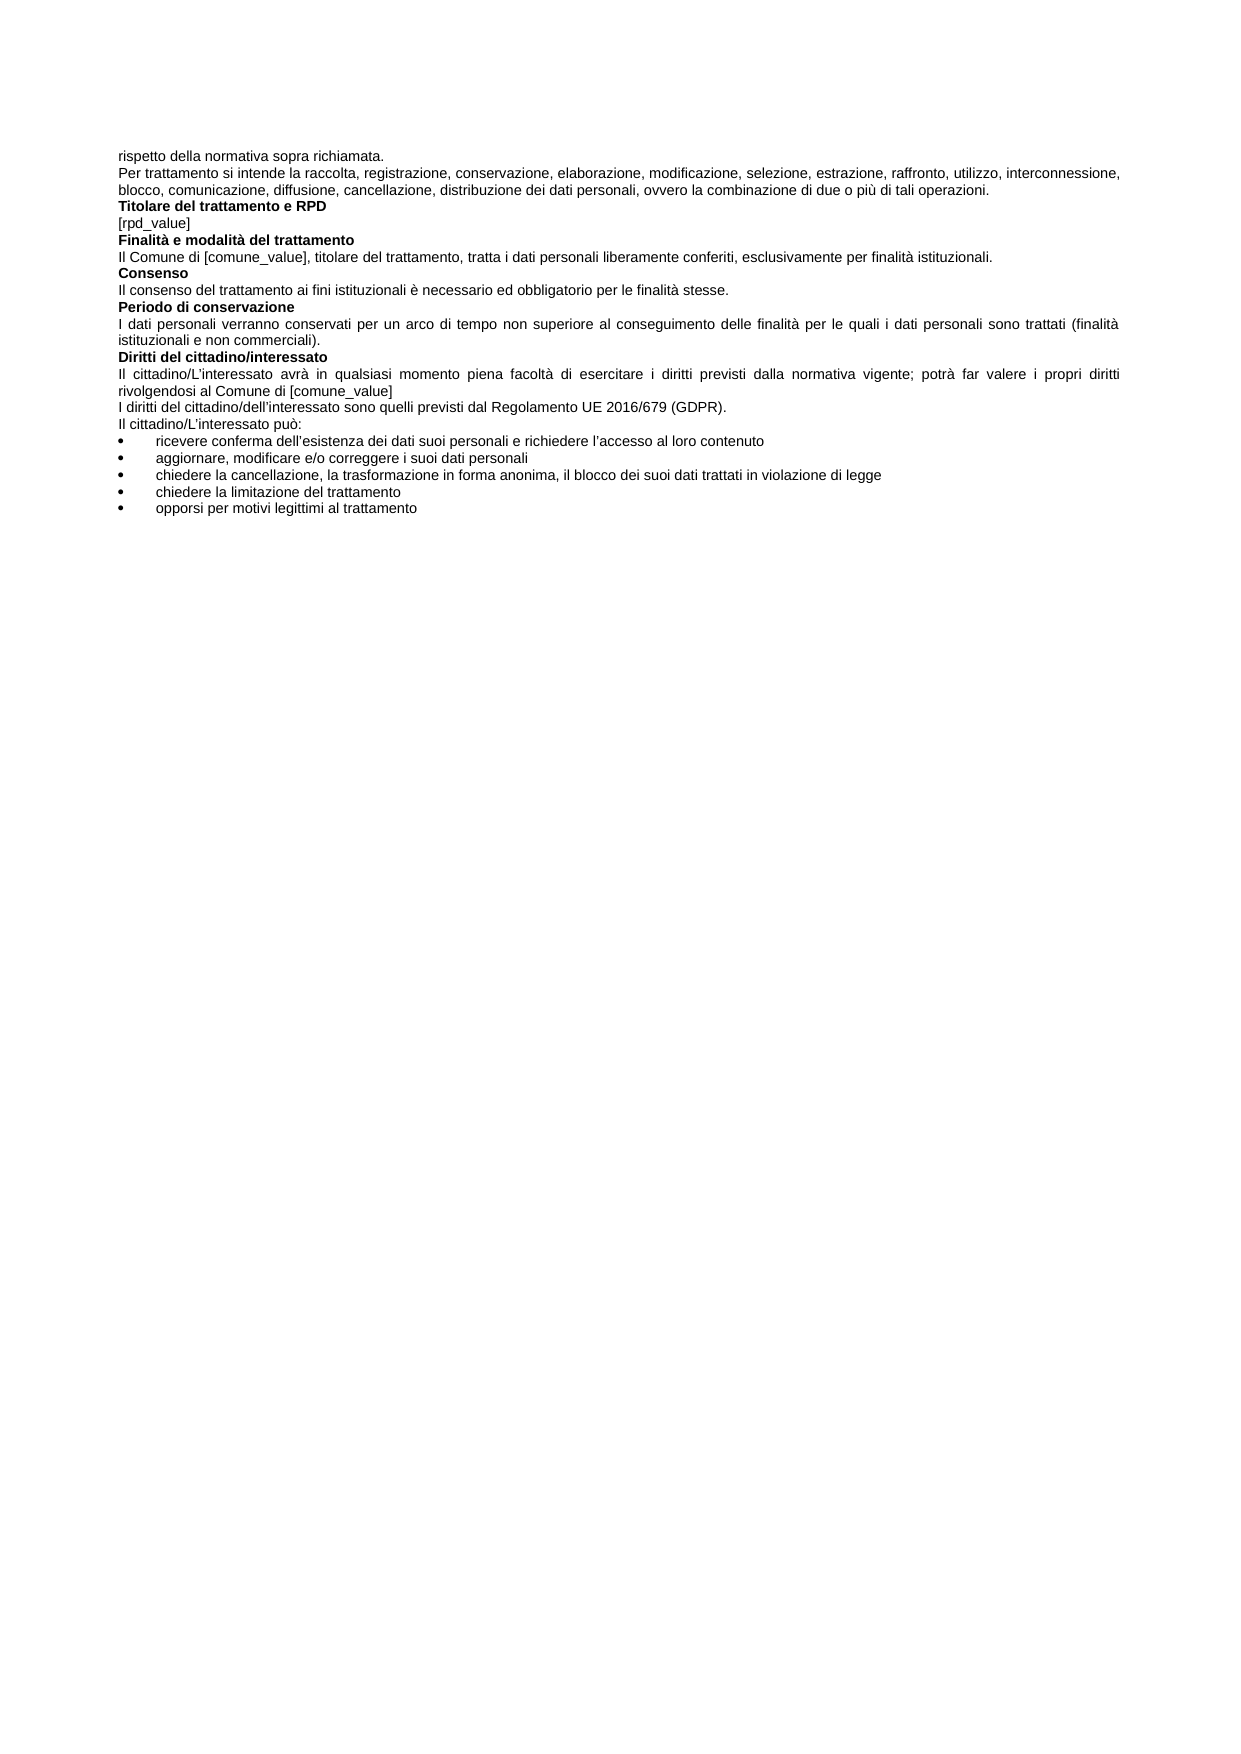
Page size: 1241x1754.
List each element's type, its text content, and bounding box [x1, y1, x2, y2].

text I diritti del cittadino/dell’interessato sono quelli previsti dal Regolamento UE 2016/679 (GDPR). [118, 399, 1122, 416]
text Consenso [118, 265, 1122, 282]
text Diritti del cittadino/interessato [118, 349, 1122, 366]
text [118, 148, 1122, 164]
text Il cittadino/L’interessato può: [118, 416, 1122, 433]
text Il Comune di [comune_value], titolare del trattamento, tratta i dati personali liberamente conferiti, esclusivamente per finalità istituzionali. [118, 248, 1122, 265]
list ricevere conferma dell’esistenza dei dati suoi personali e richiedere l’accesso al loro contenuto [118, 433, 1122, 449]
list chiedere la cancellazione, la trasformazione in forma anonima, il blocco dei suoi dati trattati in violazione di legge [118, 466, 1122, 483]
text Il consenso del trattamento ai fini istituzionali è necessario ed obbligatorio per le finalità stesse. [118, 282, 1122, 298]
text Il cittadino/L’interessato avrà in qualsiasi momento piena facoltà di esercitare i diritti previsti dalla normativa vigente; potrà far valere i propri diritti rivolgendosi al Comune di [comune_value] [118, 366, 1122, 399]
text Titolare del trattamento e RPD [118, 198, 1122, 215]
text Finalità e modalità del trattamento [118, 231, 1122, 248]
list chiedere la limitazione del trattamento [118, 483, 1122, 500]
text Per trattamento si intende la raccolta, registrazione, conservazione, elaborazione, modificazione, selezione, estrazione, raffronto, utilizzo, interconnessione, blocco, comunicazione, diffusione, cancellazione, distribuzione dei dati personali, ovvero la combinazione di due o più di tali operazioni. [118, 164, 1122, 198]
text [rpd_value] [118, 215, 1122, 231]
text Periodo di conservazione [118, 298, 1122, 315]
text I dati personali verranno conservati per un arco di tempo non superiore al conseguimento delle finalità per le quali i dati personali sono trattati (finalità istituzionali e non commerciali). [118, 315, 1122, 349]
list aggiornare, modificare e/o correggere i suoi dati personali [118, 449, 1122, 466]
list opporsi per motivi legittimi al trattamento [118, 500, 1122, 517]
